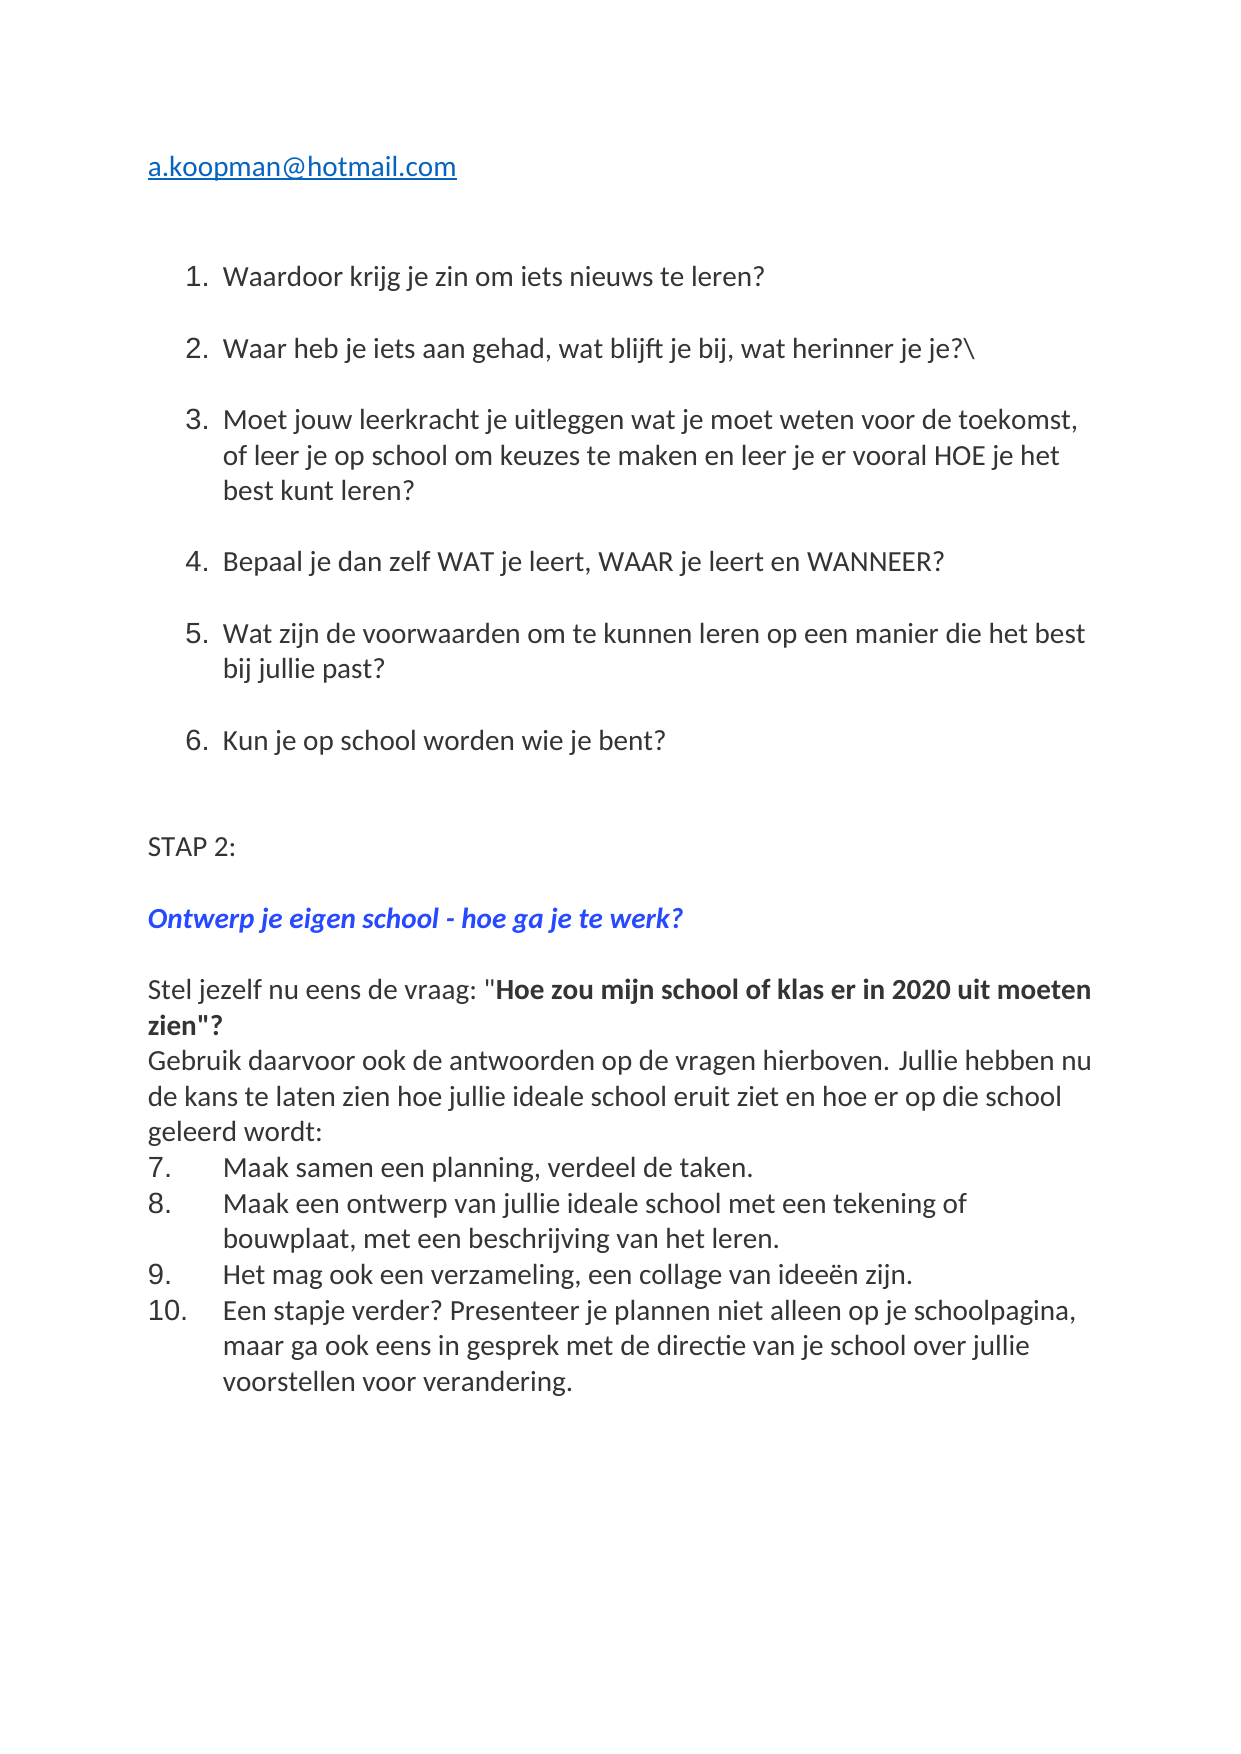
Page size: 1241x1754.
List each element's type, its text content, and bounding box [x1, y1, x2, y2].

list Bepaal je dan zelf WAT je leert, WAAR je leert en WANNEER? [185, 543, 1093, 579]
text Ontwerp je eigen school - hoe ga je te werk? [148, 900, 1093, 935]
text Stel jezelf nu eens de vraag: "Hoe zou mijn school of klas er in 2020 uit moeten zien"? [148, 971, 1093, 1042]
text a.koopman@hotmail.com [148, 148, 1093, 183]
list Moet jouw leerkracht je uitleggen wat je moet weten voor de toekomst, of leer je op school om keuzes te maken en leer je er vooral HOE je het best kunt leren? [185, 401, 1093, 508]
text STAP 2: [148, 828, 1093, 864]
list Wat zijn de voorwaarden om te kunnen leren op een manier die het best bij jullie past? [185, 615, 1093, 686]
list Waar heb je iets aan gehad, wat blijft je bij, wat herinner je je?\ [185, 330, 1093, 365]
text Gebruik daarvoor ook de antwoorden op de vragen hierboven. Jullie hebben nu de kans te laten zien hoe jullie ideale school eruit ziet en hoe er op die school geleerd wordt: [148, 1042, 1093, 1149]
list Maak samen een planning, verdeel de taken. [148, 1149, 1093, 1185]
list Het mag ook een verzameling, een collage van ideeën zijn. [148, 1256, 1093, 1292]
list Maak een ontwerp van jullie ideale school met een tekening of bouwplaat, met een beschrijving van het leren. [148, 1185, 1093, 1256]
list Kun je op school worden wie je bent? [185, 722, 1093, 757]
list Waardoor krijg je zin om iets nieuws te leren? [185, 258, 1093, 294]
list Een stapje verder? Presenteer je plannen niet alleen op je schoolpagina, maar ga ook eens in gesprek met de directie van je school over jullie voorstellen voor verandering. [148, 1292, 1093, 1398]
